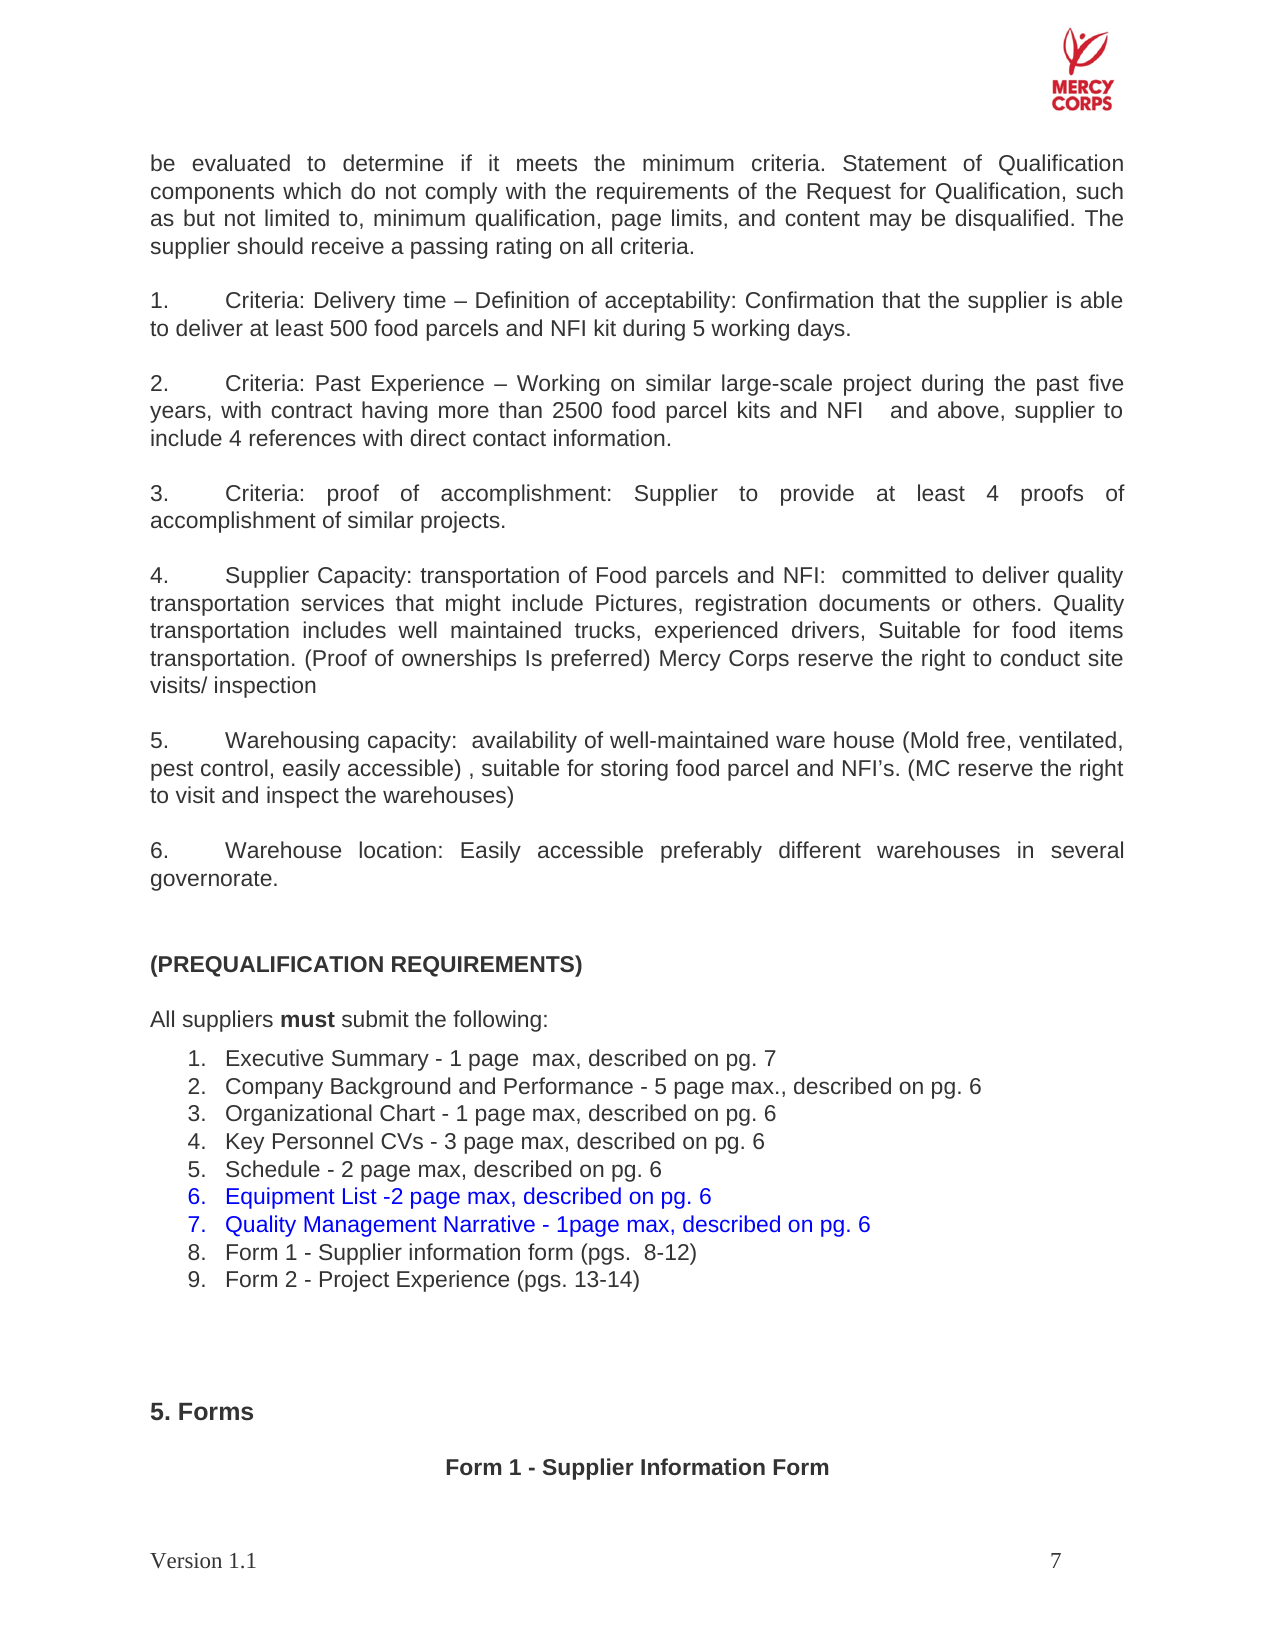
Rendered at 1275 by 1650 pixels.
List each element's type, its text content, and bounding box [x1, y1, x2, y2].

list Form 2 - Project Experience (pgs. 13-14) [187, 1266, 1125, 1292]
text 2. Criteria: Past Experience – Working on similar large-scale project during the past five years, with contract having more than 2500 food parcel kits and NFI and above, supplier to include 4 references with direct contact information. [150, 370, 1125, 451]
text 4. Supplier Capacity: transportation of Food parcels and NFI: committed to deliver quality transportation services that might include Pictures, registration documents or others. Quality transportation includes well maintained trucks, experienced drivers, Suitable for food items transportation. (Proof of ownerships Is preferred) Mercy Corps reserve the right to conduct site visits/ inspection [150, 562, 1125, 699]
list Organizational Chart - 1 page max, described on pg. 6 [187, 1100, 1125, 1127]
text 3. Criteria: proof of accomplishment: Supplier to provide at least 4 proofs of accomplishment of similar projects. [150, 480, 1125, 534]
subtitle 5. Forms [150, 1397, 1125, 1426]
list Schedule - 2 page max, described on pg. 6 [187, 1156, 1125, 1182]
list Company Background and Performance - 5 page max., described on pg. 6 [187, 1073, 1125, 1099]
text 6. Warehouse location: Easily accessible preferably different warehouses in several governorate. [150, 837, 1125, 891]
text 1. Criteria: Delivery time – Definition of acceptability: Confirmation that the supplier is able to deliver at least 500 food parcels and NFI kit during 5 working days. [150, 287, 1125, 341]
picture [1042, 27, 1125, 113]
text All suppliers must submit the following: [150, 1006, 1125, 1032]
list Key Personnel CVs - 3 page max, described on pg. 6 [187, 1128, 1125, 1154]
list Executive Summary - 1 page max, described on pg. 7 [187, 1045, 1125, 1072]
list Form 1 - Supplier information form (pgs. 8-12) [187, 1238, 1125, 1265]
list Equipment List -2 page max, described on pg. 6 [187, 1183, 1125, 1209]
text 5. Warehousing capacity: availability of well-maintained ware house (Mold free, ventilated, pest control, easily accessible) , suitable for storing food parcel and NFI’s. (MC reserve the right to visit and inspect the warehouses) [150, 727, 1125, 809]
text (PREQUALIFICATION REQUIREMENTS) [150, 951, 1125, 977]
list Quality Management Narrative - 1page max, described on pg. 6 [187, 1211, 1125, 1237]
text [150, 150, 1125, 259]
text Form 1 - Supplier Information Form [150, 1454, 1125, 1480]
